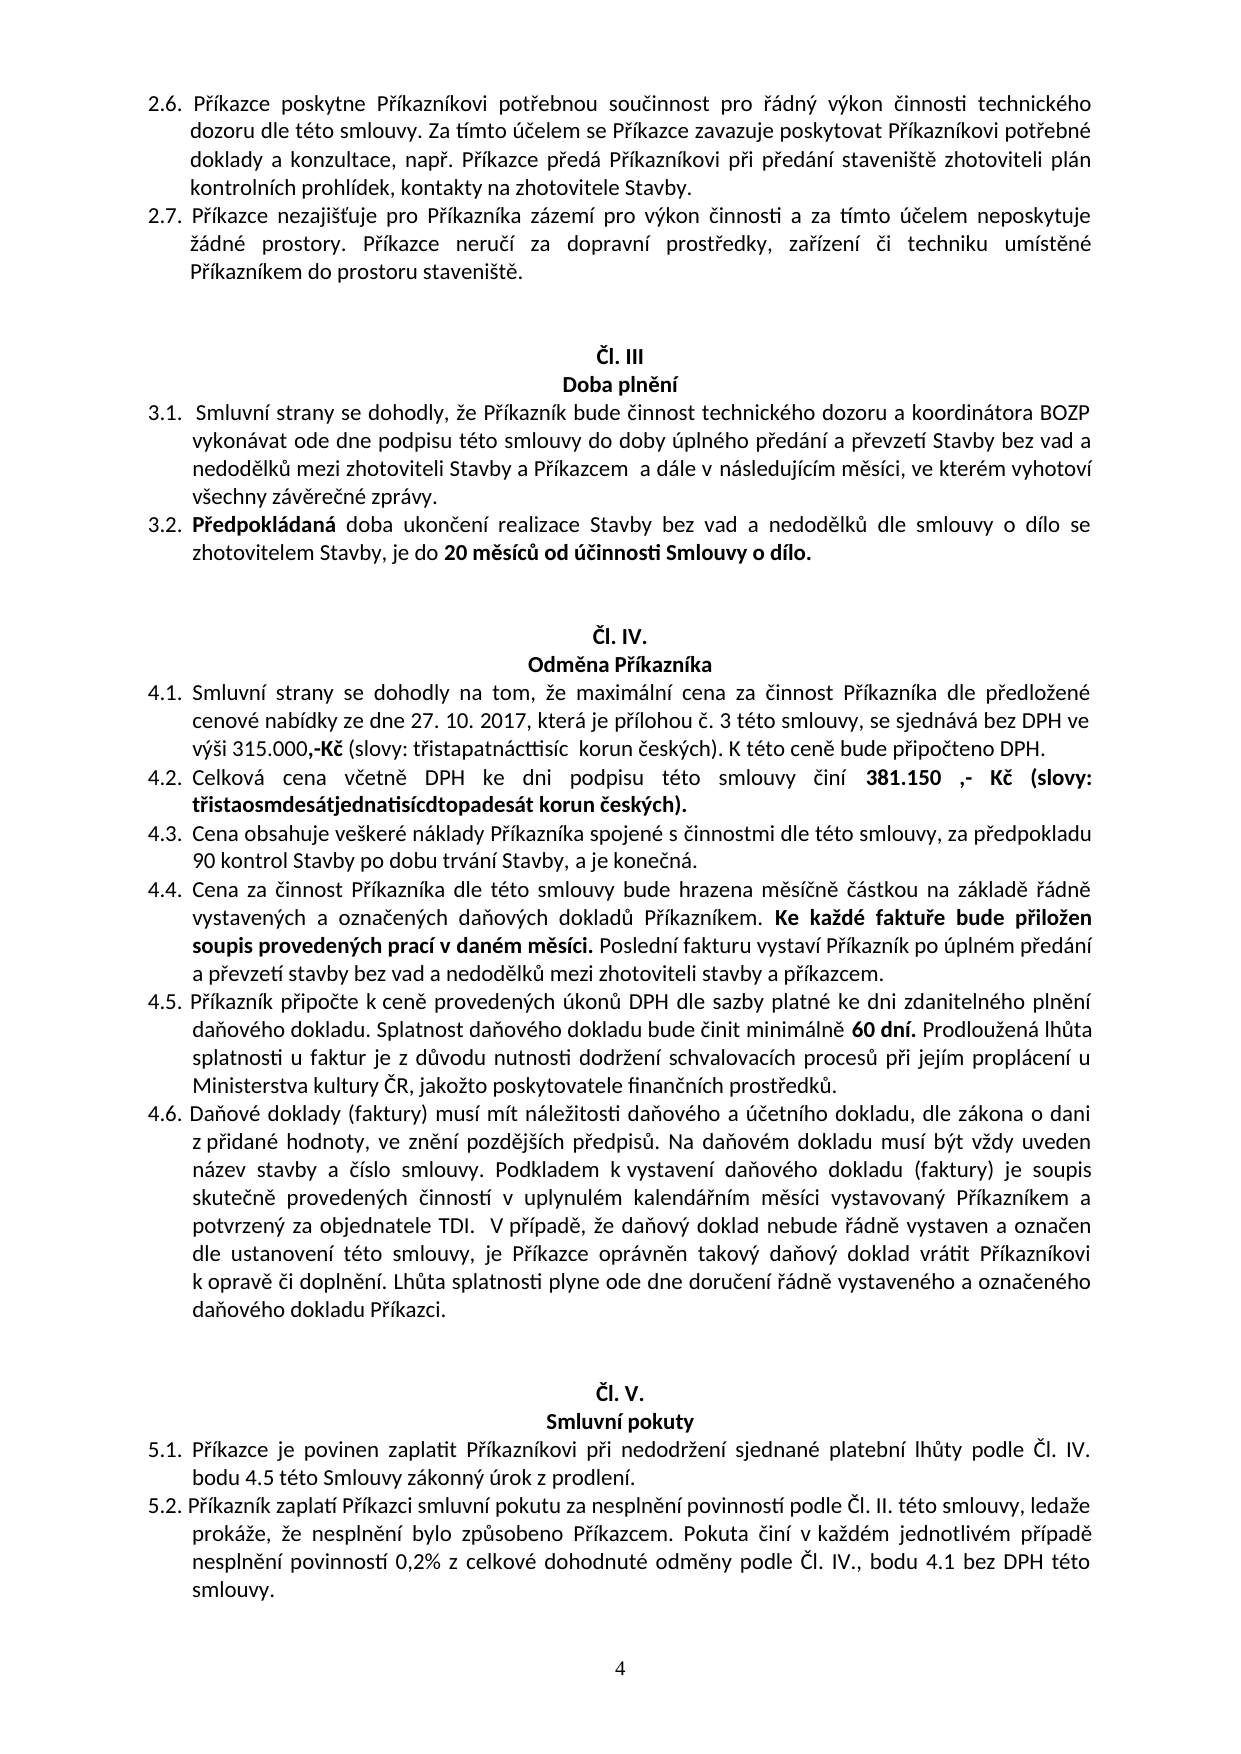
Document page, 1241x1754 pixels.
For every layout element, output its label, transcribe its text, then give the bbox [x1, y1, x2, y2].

text Smluvní pokuty [148, 1407, 1093, 1435]
text 4.6. Daňové doklady (faktury) musí mít náležitosti daňového a účetního dokladu, dle zákona o dani z přidané hodnoty, ve znění pozdějších předpisů. Na daňovém dokladu musí být vždy uveden název stavby a číslo smlouvy. Podkladem k vystavení daňového dokladu (faktury) je soupis skutečně provedených činností v uplynulém kalendářním měsíci vystavovaný Příkazníkem a potvrzený za objednatele TDI. V případě, že daňový doklad nebude řádně vystaven a označen dle ustanovení této smlouvy, je Příkazce oprávněn takový daňový doklad vrátit Příkazníkovi k opravě či doplnění. Lhůta splatnosti plyne ode dne doručení řádně vystaveného a označeného daňového dokladu Příkazci. [148, 1099, 1093, 1323]
text 4.3. Cena obsahuje veškeré náklady Příkazníka spojené s činnostmi dle této smlouvy, za předpokladu 90 kontrol Stavby po dobu trvání Stavby, a je konečná. [148, 819, 1093, 875]
text 4.4. Cena za činnost Příkazníka dle této smlouvy bude hrazena měsíčně částkou na základě řádně vystavených a označených daňových dokladů Příkazníkem. Ke každé faktuře bude přiložen soupis provedených prací v daném měsíci. Poslední fakturu vystaví Příkazník po úplném předání a převzetí stavby bez vad a nedodělků mezi zhotoviteli stavby a příkazcem. [148, 875, 1093, 987]
text Čl. IV. [148, 622, 1093, 651]
text Čl. III [148, 342, 1093, 370]
text 2.6. Příkazce poskytne Příkazníkovi potřebnou součinnost pro řádný výkon činnosti technického dozoru dle této smlouvy. Za tímto účelem se Příkazce zavazuje poskytovat Příkazníkovi potřebné doklady a konzultace, např. Příkazce předá Příkazníkovi při předání staveniště zhotoviteli plán kontrolních prohlídek, kontakty na zhotovitele Stavby. [148, 89, 1093, 201]
text 3.2. Předpokládaná doba ukončení realizace Stavby bez vad a nedodělků dle smlouvy o dílo se zhotovitelem Stavby, je do 20 měsíců od účinnosti Smlouvy o dílo. [148, 510, 1093, 566]
text 3.1. Smluvní strany se dohodly, že Příkazník bude činnost technického dozoru a koordinátora BOZP vykonávat ode dne podpisu této smlouvy do doby úplného předání a převzetí Stavby bez vad a nedodělků mezi zhotoviteli Stavby a Příkazcem a dále v následujícím měsíci, ve kterém vyhotoví všechny závěrečné zprávy. [148, 398, 1093, 510]
text Odměna Příkazníka [148, 651, 1093, 678]
text 4.5. Příkazník připočte k ceně provedených úkonů DPH dle sazby platné ke dni zdanitelného plnění daňového dokladu. Splatnost daňového dokladu bude činit minimálně 60 dní. Prodloužená lhůta splatnosti u faktur je z důvodu nutnosti dodržení schvalovacích procesů při jejím proplácení u Ministerstva kultury ČR, jakožto poskytovatele finančních prostředků. [148, 987, 1093, 1099]
text 4.1. Smluvní strany se dohodly na tom, že maximální cena za činnost Příkazníka dle předložené cenové nabídky ze dne 27. 10. 2017, která je přílohou č. 3 této smlouvy, se sjednává bez DPH ve výši 315.000,-Kč (slovy: třistapatnácttisíc korun českých). K této ceně bude připočteno DPH. [148, 678, 1093, 763]
text 5.1. Příkazce je povinen zaplatit Příkazníkovi při nedodržení sjednané platební lhůty podle Čl. IV. bodu 4.5 této Smlouvy zákonný úrok z prodlení. [148, 1435, 1093, 1491]
text 4.2. Celková cena včetně DPH ke dni podpisu této smlouvy činí 381.150 ,- Kč (slovy: třistaosmdesátjednatisícdtopadesát korun českých). [148, 763, 1093, 819]
text 2.7. Příkazce nezajišťuje pro Příkazníka zázemí pro výkon činnosti a za tímto účelem neposkytuje žádné prostory. Příkazce neručí za dopravní prostředky, zařízení či techniku umístěné Příkazníkem do prostoru staveniště. [148, 201, 1093, 285]
text Čl. V. [148, 1379, 1093, 1407]
text Doba plnění [148, 370, 1093, 398]
text 5.2. Příkazník zaplatí Příkazci smluvní pokutu za nesplnění povinností podle Čl. II. této smlouvy, ledaže prokáže, že nesplnění bylo způsobeno Příkazcem. Pokuta činí v každém jednotlivém případě nesplnění povinností 0,2% z celkové dohodnuté odměny podle Čl. IV., bodu 4.1 bez DPH této smlouvy. [148, 1491, 1093, 1603]
